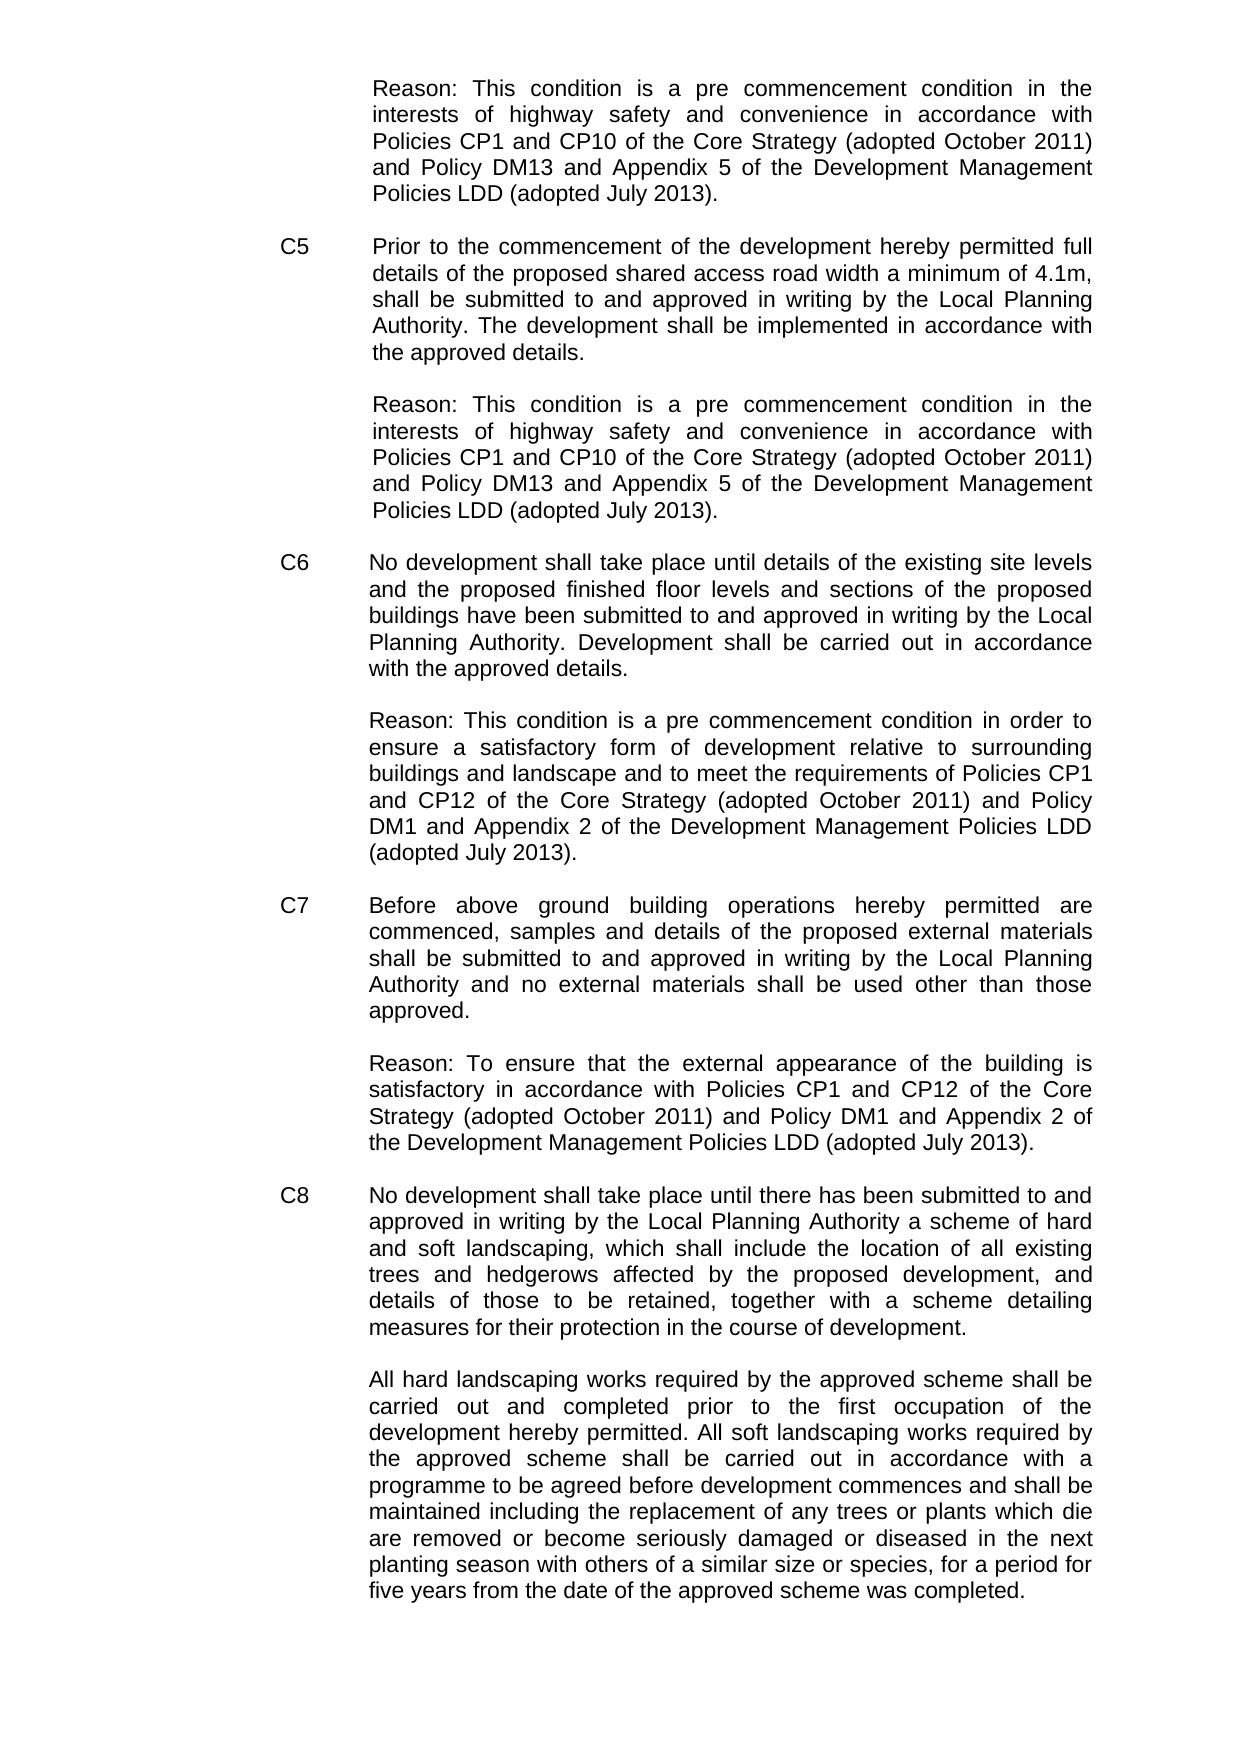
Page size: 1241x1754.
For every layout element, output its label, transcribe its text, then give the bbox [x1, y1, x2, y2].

text Reason: To ensure that the external appearance of the building is satisfactory in accordance with Policies CP1 and CP12 of the Core Strategy (adopted October 2011) and Policy DM1 and Appendix 2 of the Development Management Policies LDD (adopted July 2013). [368, 1050, 1093, 1156]
text C7 Before above ground building operations hereby permitted are commenced, samples and details of the proposed external materials shall be submitted to and approved in writing by the Local Planning Authority and no external materials shall be used other than those approved. [280, 892, 1093, 1024]
text C8 No development shall take place until there has been submitted to and approved in writing by the Local Planning Authority a scheme of hard and soft landscaping, which shall include the location of all existing trees and hedgerows affected by the proposed development, and details of those to be retained, together with a scheme detailing measures for their protection in the course of development. [280, 1182, 1093, 1340]
text Reason: This condition is a pre commencement condition in order to ensure a satisfactory form of development relative to surrounding buildings and landscape and to meet the requirements of Policies CP1 and CP12 of the Core Strategy (adopted October 2011) and Policy DM1 and Appendix 2 of the Development Management Policies LDD (adopted July 2013). [368, 707, 1093, 866]
text C5 Prior to the commencement of the development hereby permitted full details of the proposed shared access road width a minimum of 4.1m, shall be submitted to and approved in writing by the Local Planning Authority. The development shall be implemented in accordance with the approved details. [280, 233, 1093, 365]
text C6 No development shall take place until details of the existing site levels and the proposed finished floor levels and sections of the proposed buildings have been submitted to and approved in writing by the Local Planning Authority. Development shall be carried out in accordance with the approved details. [280, 549, 1093, 681]
text All hard landscaping works required by the approved scheme shall be carried out and completed prior to the first occupation of the development hereby permitted. All soft landscaping works required by the approved scheme shall be carried out in accordance with a programme to be agreed before development commences and shall be maintained including the replacement of any trees or plants which die are removed or become seriously damaged or diseased in the next planting season with others of a similar size or species, for a period for five years from the date of the approved scheme was completed. [368, 1366, 1093, 1603]
text Reason: This condition is a pre commencement condition in the interests of highway safety and convenience in accordance with Policies CP1 and CP10 of the Core Strategy (adopted October 2011) and Policy DM13 and Appendix 5 of the Development Management Policies LDD (adopted July 2013). [372, 391, 1093, 523]
text Reason: This condition is a pre commencement condition in the interests of highway safety and convenience in accordance with Policies CP1 and CP10 of the Core Strategy (adopted October 2011) and Policy DM13 and Appendix 5 of the Development Management Policies LDD (adopted July 2013). [372, 75, 1093, 207]
